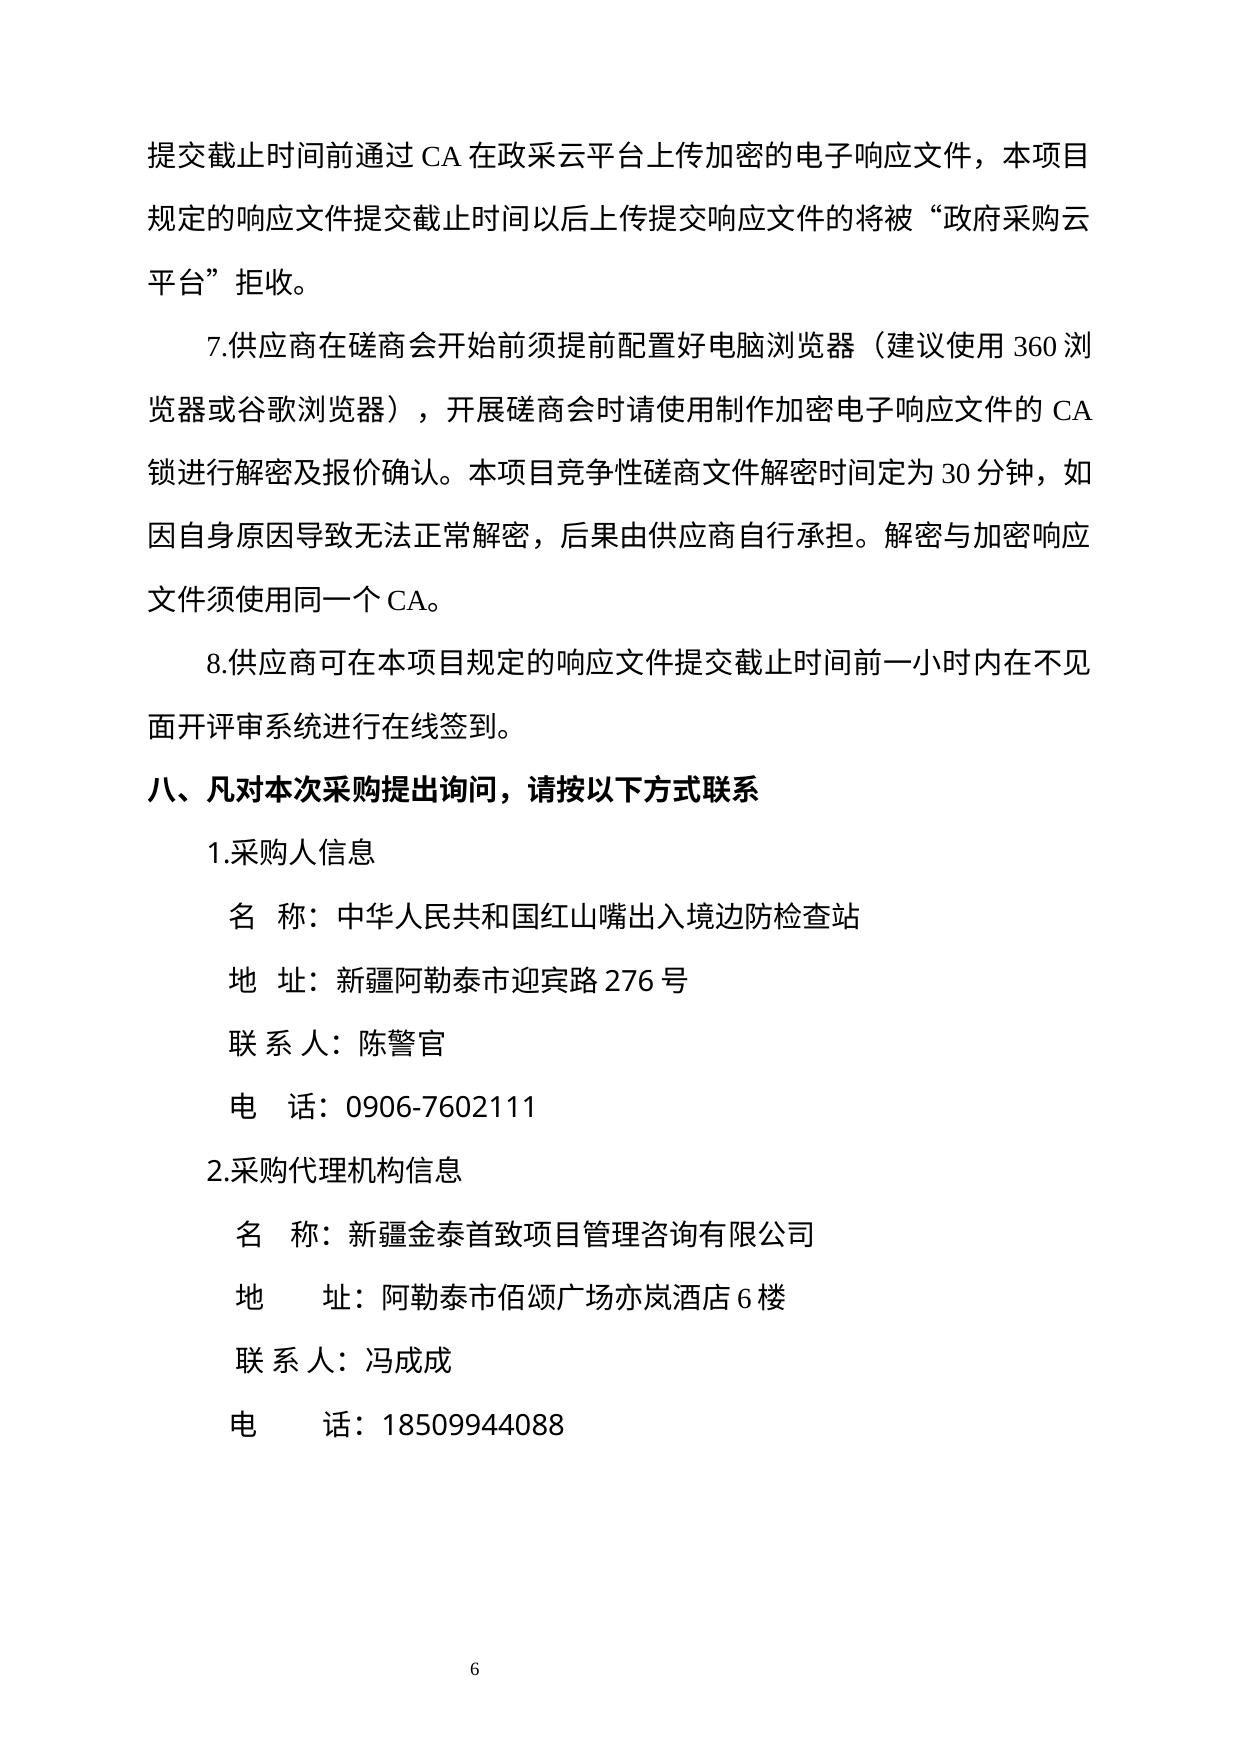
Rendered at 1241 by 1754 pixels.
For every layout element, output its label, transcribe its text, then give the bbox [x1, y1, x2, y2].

subtitle 八、凡对本次采购提出询问，请按以下方式联系 [148, 767, 1093, 809]
text 地 址：阿勒泰市佰颂广场亦岚酒店6楼 [148, 1274, 1093, 1317]
text 8.供应商可在本项目规定的响应文件提交截止时间前一小时内在不见面开评审系统进行在线签到。 [148, 640, 1093, 746]
text 联 系 人：陈警官 [229, 1021, 1093, 1063]
text 电 话：18509944088 [229, 1401, 1093, 1444]
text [148, 132, 1093, 301]
text 2.采购代理机构信息 [148, 1148, 1093, 1190]
text 名 称：新疆金泰首致项目管理咨询有限公司 [148, 1211, 1093, 1253]
text 电 话：0906-7602111 [229, 1084, 1093, 1126]
text 7.供应商在磋商会开始前须提前配置好电脑浏览器（建议使用360浏览器或谷歌浏览器），开展磋商会时请使用制作加密电子响应文件的CA锁进行解密及报价确认。本项目竞争性磋商文件解密时间定为30分钟，如因自身原因导致无法正常解密，后果由供应商自行承担。解密与加密响应文件须使用同一个CA。 [148, 323, 1093, 619]
subtitle 1.采购人信息 [148, 830, 1093, 872]
text 地 址：新疆阿勒泰市迎宾路276号 [229, 957, 1093, 999]
text 联 系 人：冯成成 [148, 1338, 1093, 1380]
text 名 称：中华人民共和国红山嘴出入境边防检查站 [229, 894, 1093, 936]
